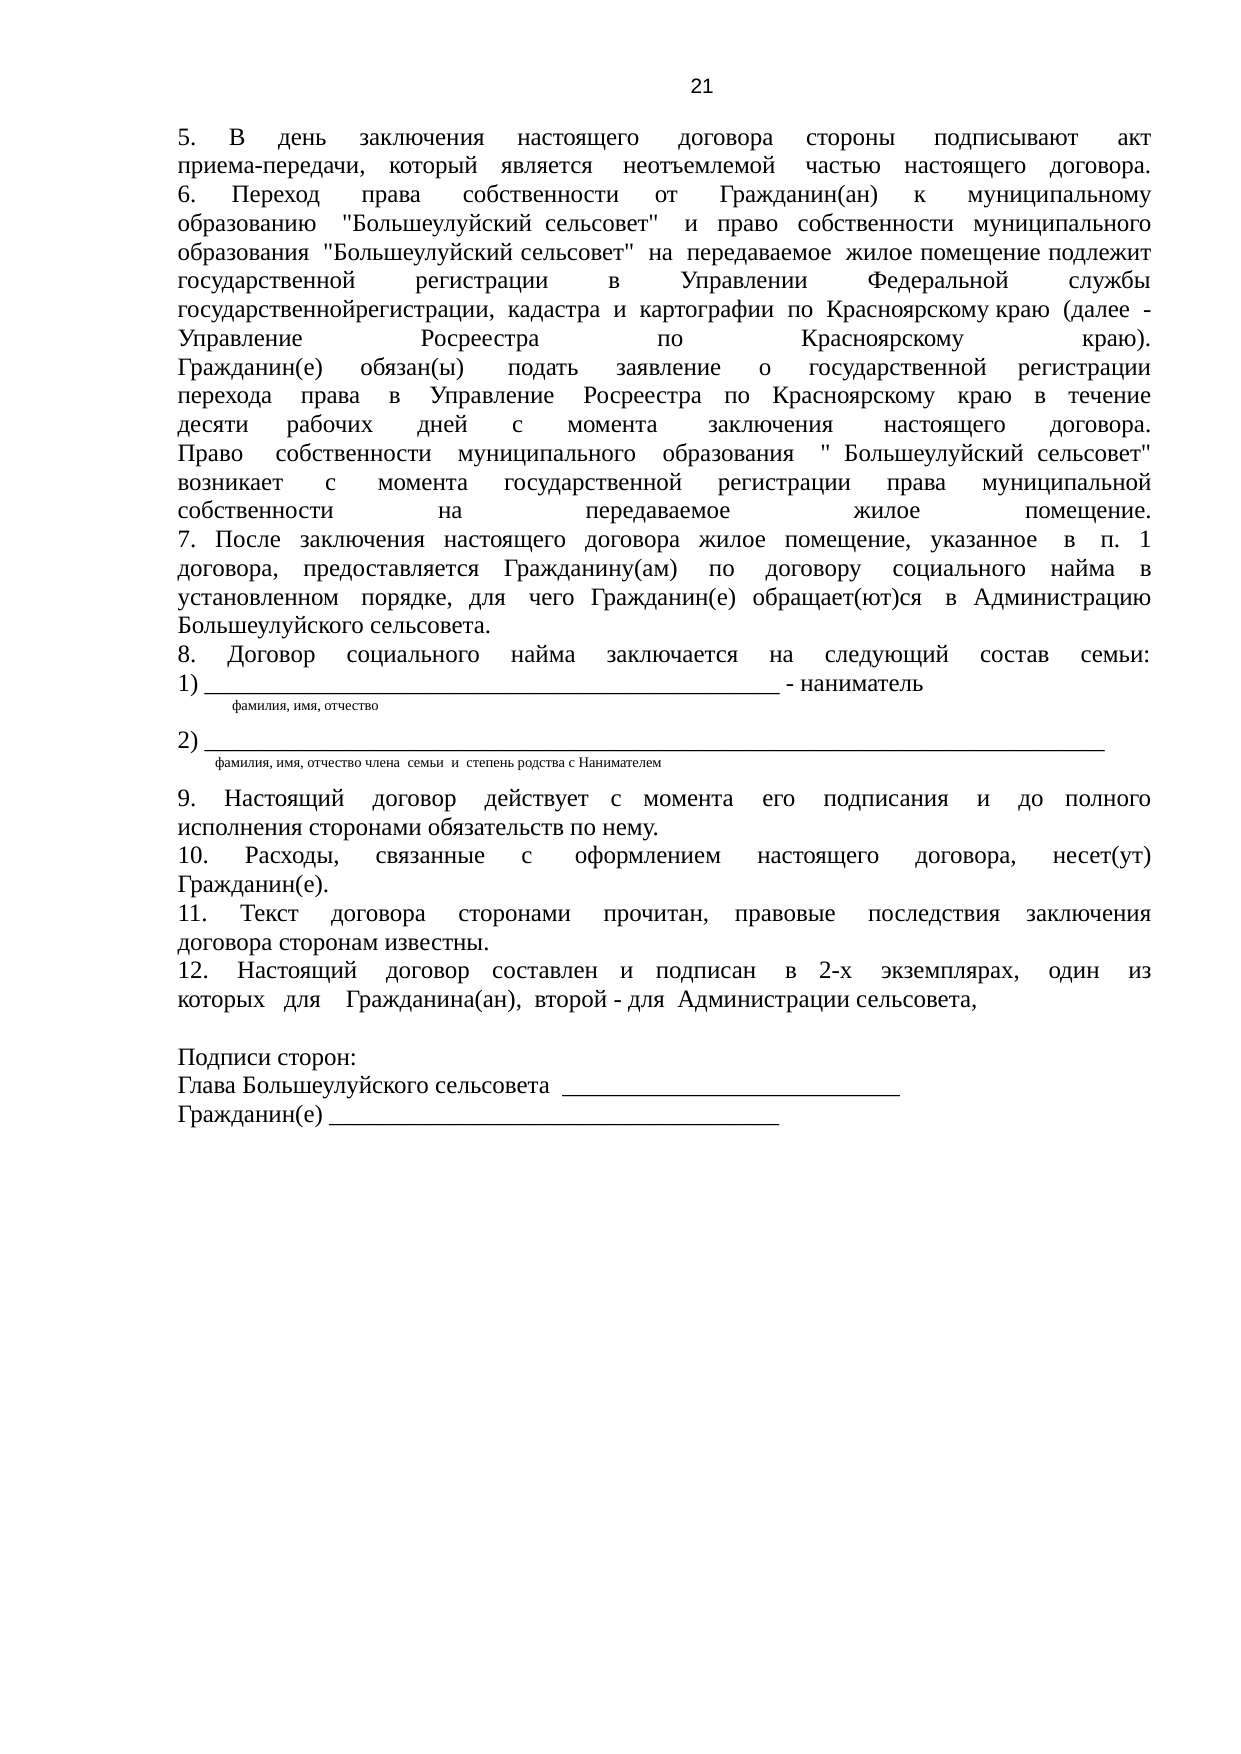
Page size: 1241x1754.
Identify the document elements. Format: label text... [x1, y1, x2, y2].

text фамилия, имя, отчество члена семьи и степень родства с Нанимателем [177, 754, 1152, 783]
text 9. Настоящий договор действует с момента его подписания и до полного исполнения сторонами обязательств по нему. [177, 783, 1152, 841]
text фамилия, имя, отчество [177, 697, 1152, 726]
text Подписи сторон: Глава Большеулуйского сельсовета ___________________________ Гражданин(е) ____________________________________ [177, 1042, 1152, 1128]
text 12. Настоящий договор составлен и подписан в 2-х экземплярах, один из которых для Гражданина(ан), второй - для Администрации сельсовета, [177, 956, 1152, 1013]
text 8. Договор социального найма заключается на следующий состав семьи: 1) ______________________________________________ - наниматель [177, 639, 1152, 697]
text 10. Расходы, связанные с оформлением настоящего договора, несет(ут) Гражданин(е). 11. Текст договора сторонами прочитан, правовые последствия заключения договора сторонам известны. [177, 841, 1152, 956]
text 5. В день заключения настоящего договора стороны подписывают акт приема-передачи, который является неотъемлемой частью настоящего договора. 6. Переход права собственности от Гражданин(ан) к муниципальному образованию "Большеулуйский сельсовет" и право собственности муниципального образования "Большеулуйский сельсовет" на передаваемое жилое помещение подлежит государственной регистрации в Управлении Федеральной службы государственнойрегистрации, кадастра и картографии по Красноярскому краю (далее - Управление Росреестра по Красноярскому краю). Гражданин(е) обязан(ы) подать заявление о государственной регистрации перехода права в Управление Росреестра по Красноярскому краю в течение десяти рабочих дней с момента заключения настоящего договора. Право собственности муниципального образования " Большеулуйский сельсовет" возникает с момента государственной регистрации права муниципальной собственности на передаваемое жилое помещение. 7. После заключения настоящего договора жилое помещение, указанное в п. 1 договора, предоставляется Гражданину(ам) по договору социального найма в установленном порядке, для чего Гражданин(е) обращает(ют)ся в Администрацию Большеулуйского сельсовета. [177, 122, 1152, 639]
text 2) ________________________________________________________________________ [177, 726, 1152, 754]
